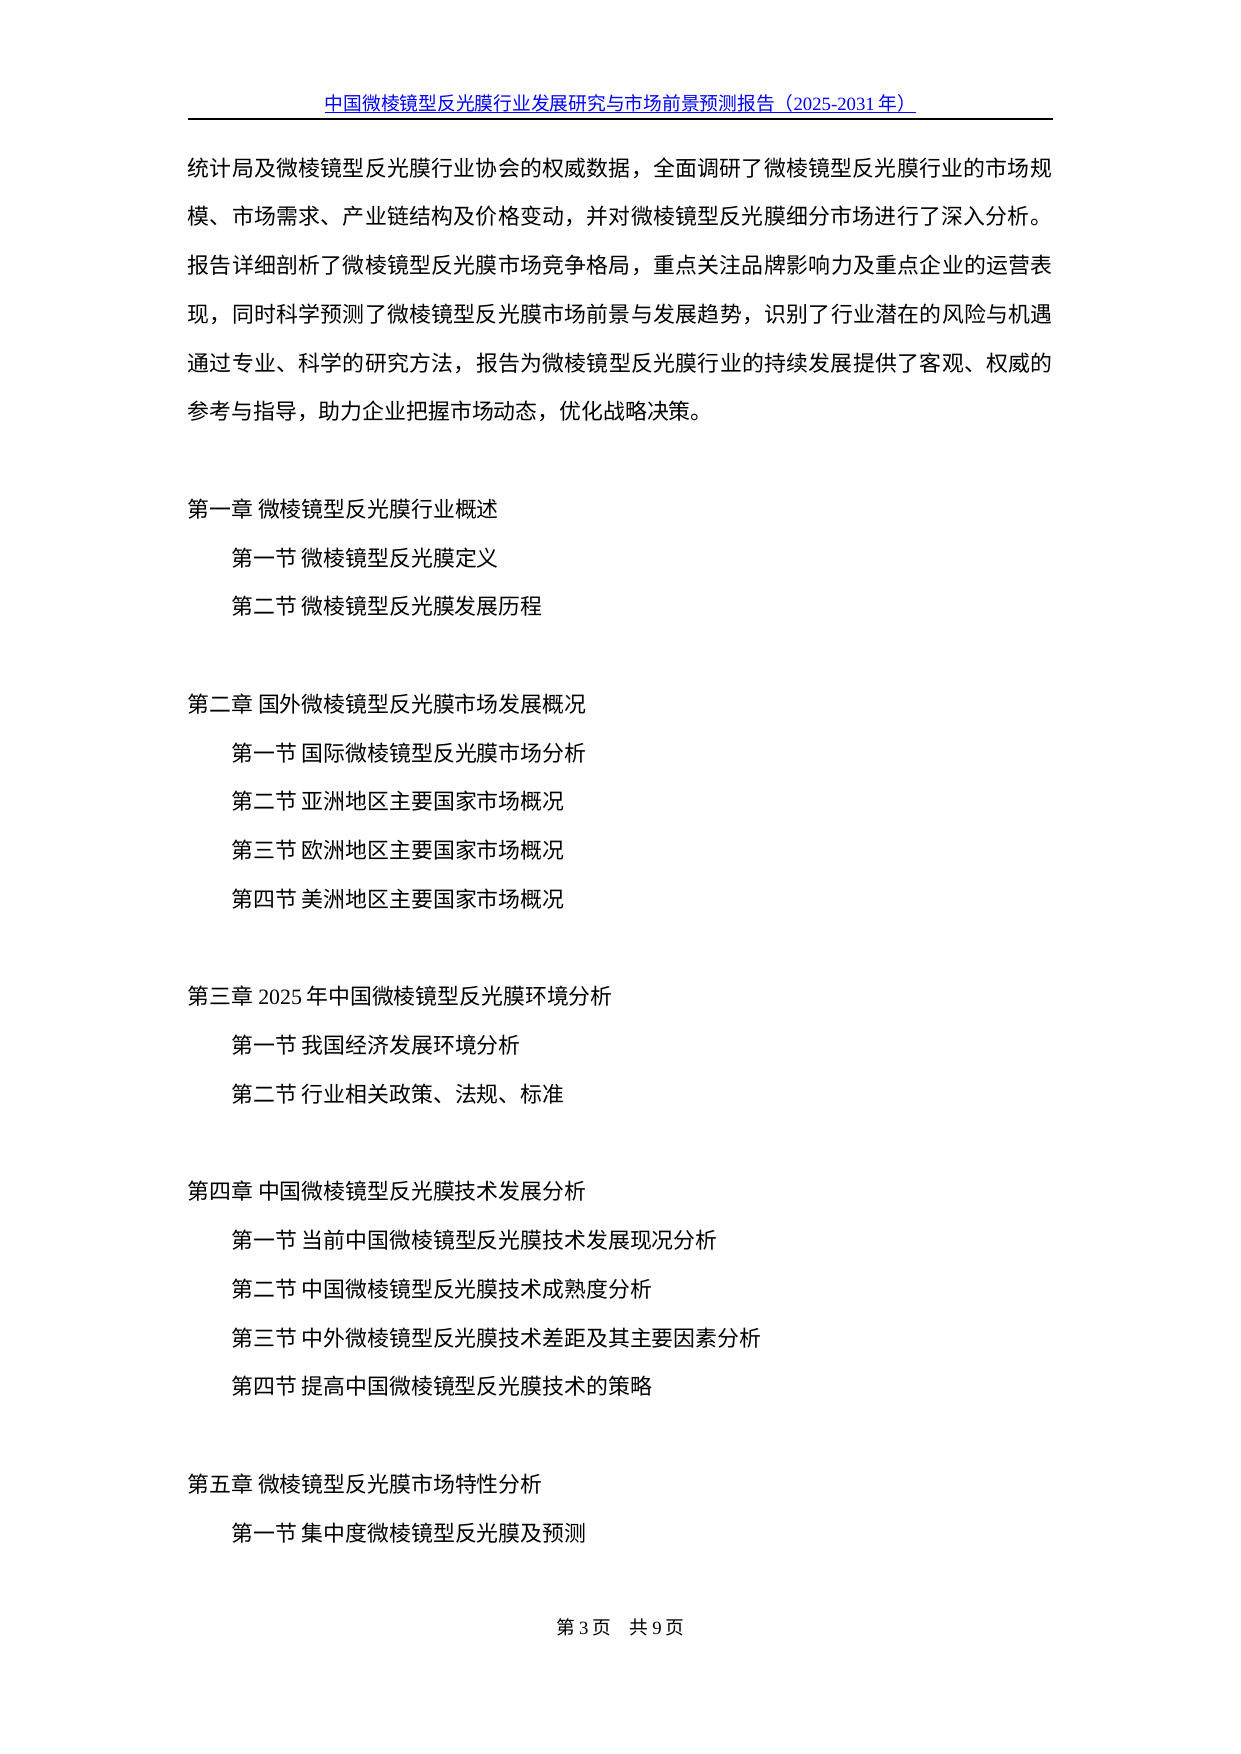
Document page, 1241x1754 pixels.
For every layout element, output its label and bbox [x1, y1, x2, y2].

text [187, 150, 1053, 1548]
